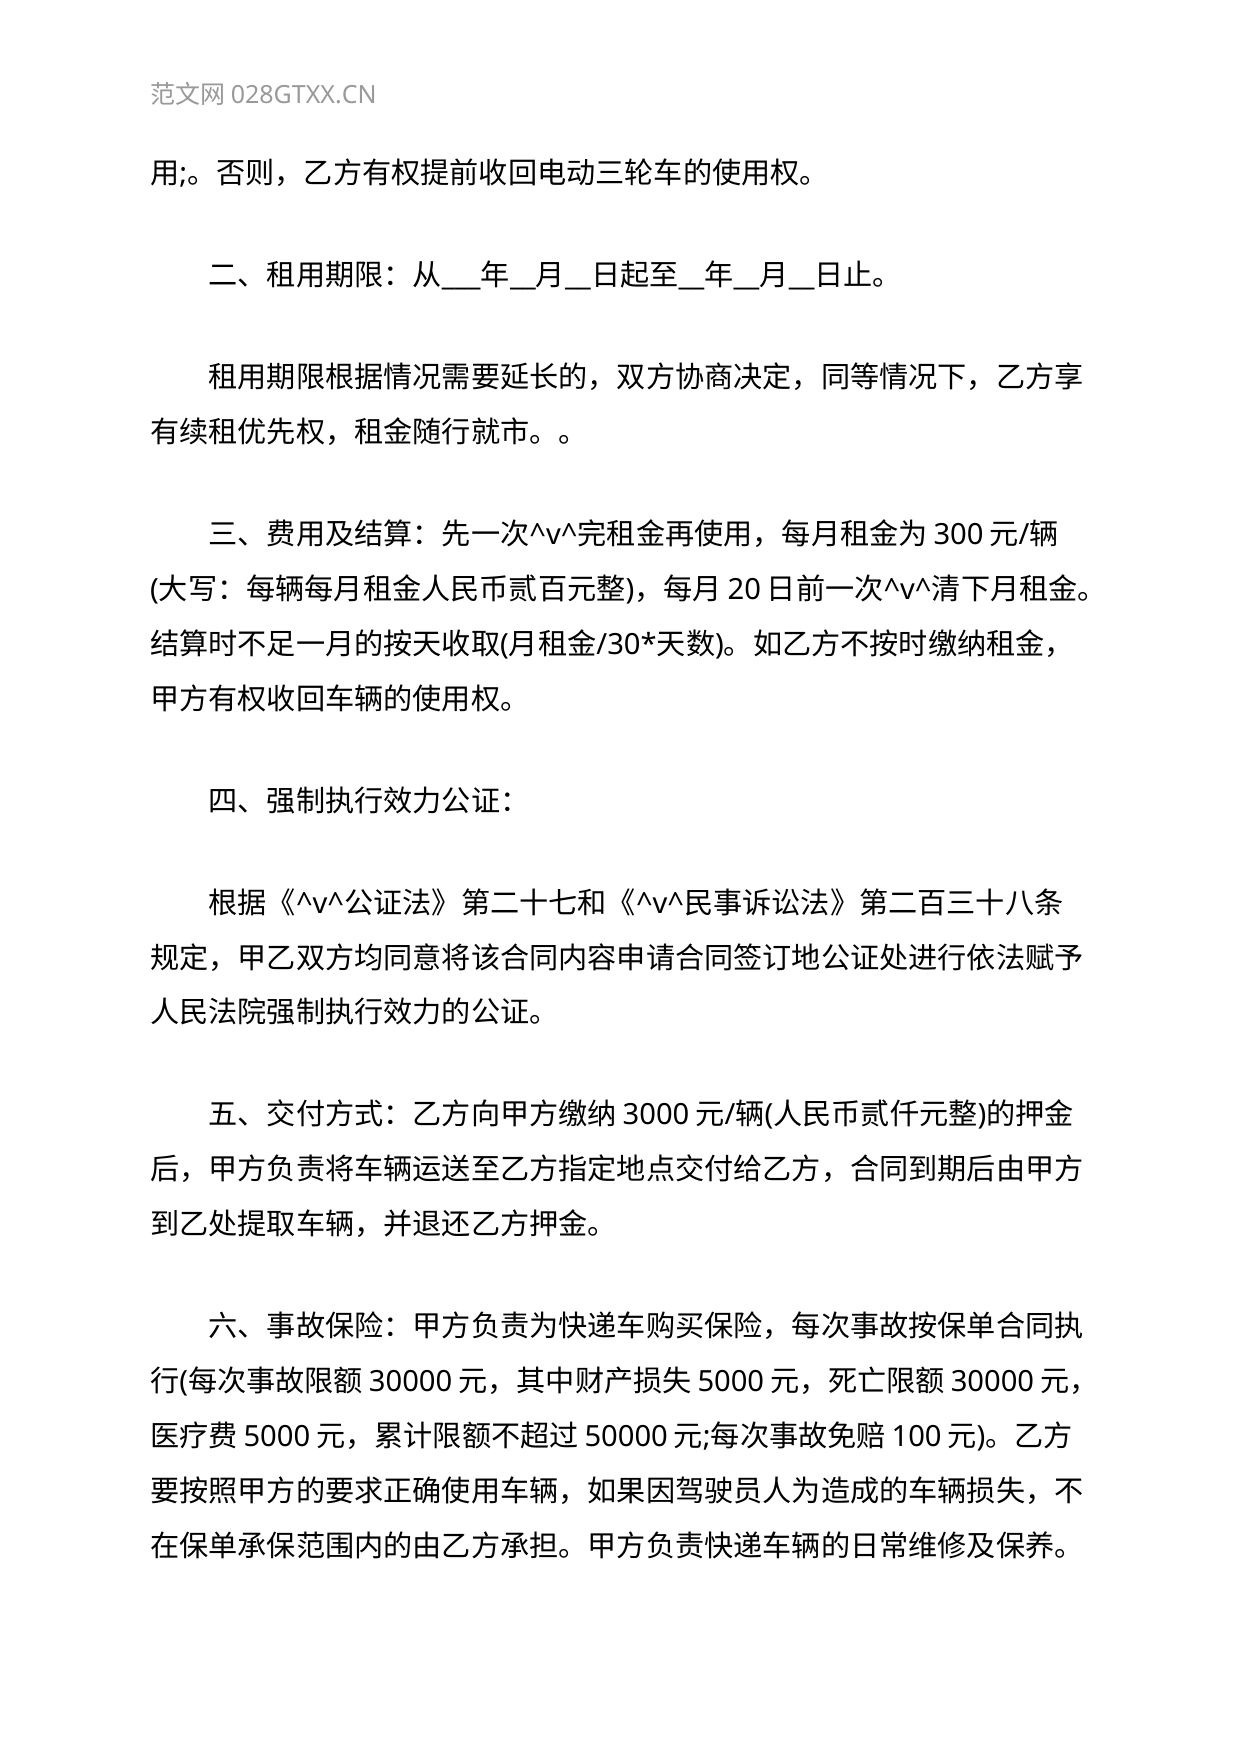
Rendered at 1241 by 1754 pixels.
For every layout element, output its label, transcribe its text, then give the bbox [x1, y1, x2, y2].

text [150, 150, 1090, 192]
text 五、交付方式：乙方向甲方缴纳3000元/辆(人民币贰仟元整)的押金后，甲方负责将车辆运送至乙方指定地点交付给乙方，合同到期后由甲方到乙处提取车辆，并退还乙方押金。 [150, 1091, 1090, 1243]
text 三、费用及结算：先一次^v^完租金再使用，每月租金为300元/辆(大写：每辆每月租金人民币贰百元整)，每月20日前一次^v^清下月租金。结算时不足一月的按天收取(月租金/30*天数)。如乙方不按时缴纳租金，甲方有权收回车辆的使用权。 [150, 511, 1090, 718]
text 租用期限根据情况需要延长的，双方协商决定，同等情况下，乙方享有续租优先权，租金随行就市。。 [150, 354, 1090, 451]
text 二、租用期限：从___年__月__日起至__年__月__日止。 [150, 252, 1090, 294]
text 四、强制执行效力公证： [150, 777, 1090, 820]
text 根据《^v^公证法》第二十七和《^v^民事诉讼法》第二百三十八条规定，甲乙双方均同意将该合同内容申请合同签订地公证处进行依法赋予人民法院强制执行效力的公证。 [150, 879, 1090, 1031]
text 六、事故保险：甲方负责为快递车购买保险，每次事故按保单合同执行(每次事故限额30000元，其中财产损失5000元，死亡限额30000元，医疗费5000元，累计限额不超过50000元;每次事故免赔100元)。乙方要按照甲方的要求正确使用车辆，如果因驾驶员人为造成的车辆损失，不在保单承保范围内的由乙方承担。甲方负责快递车辆的日常维修及保养。 [150, 1302, 1090, 1564]
